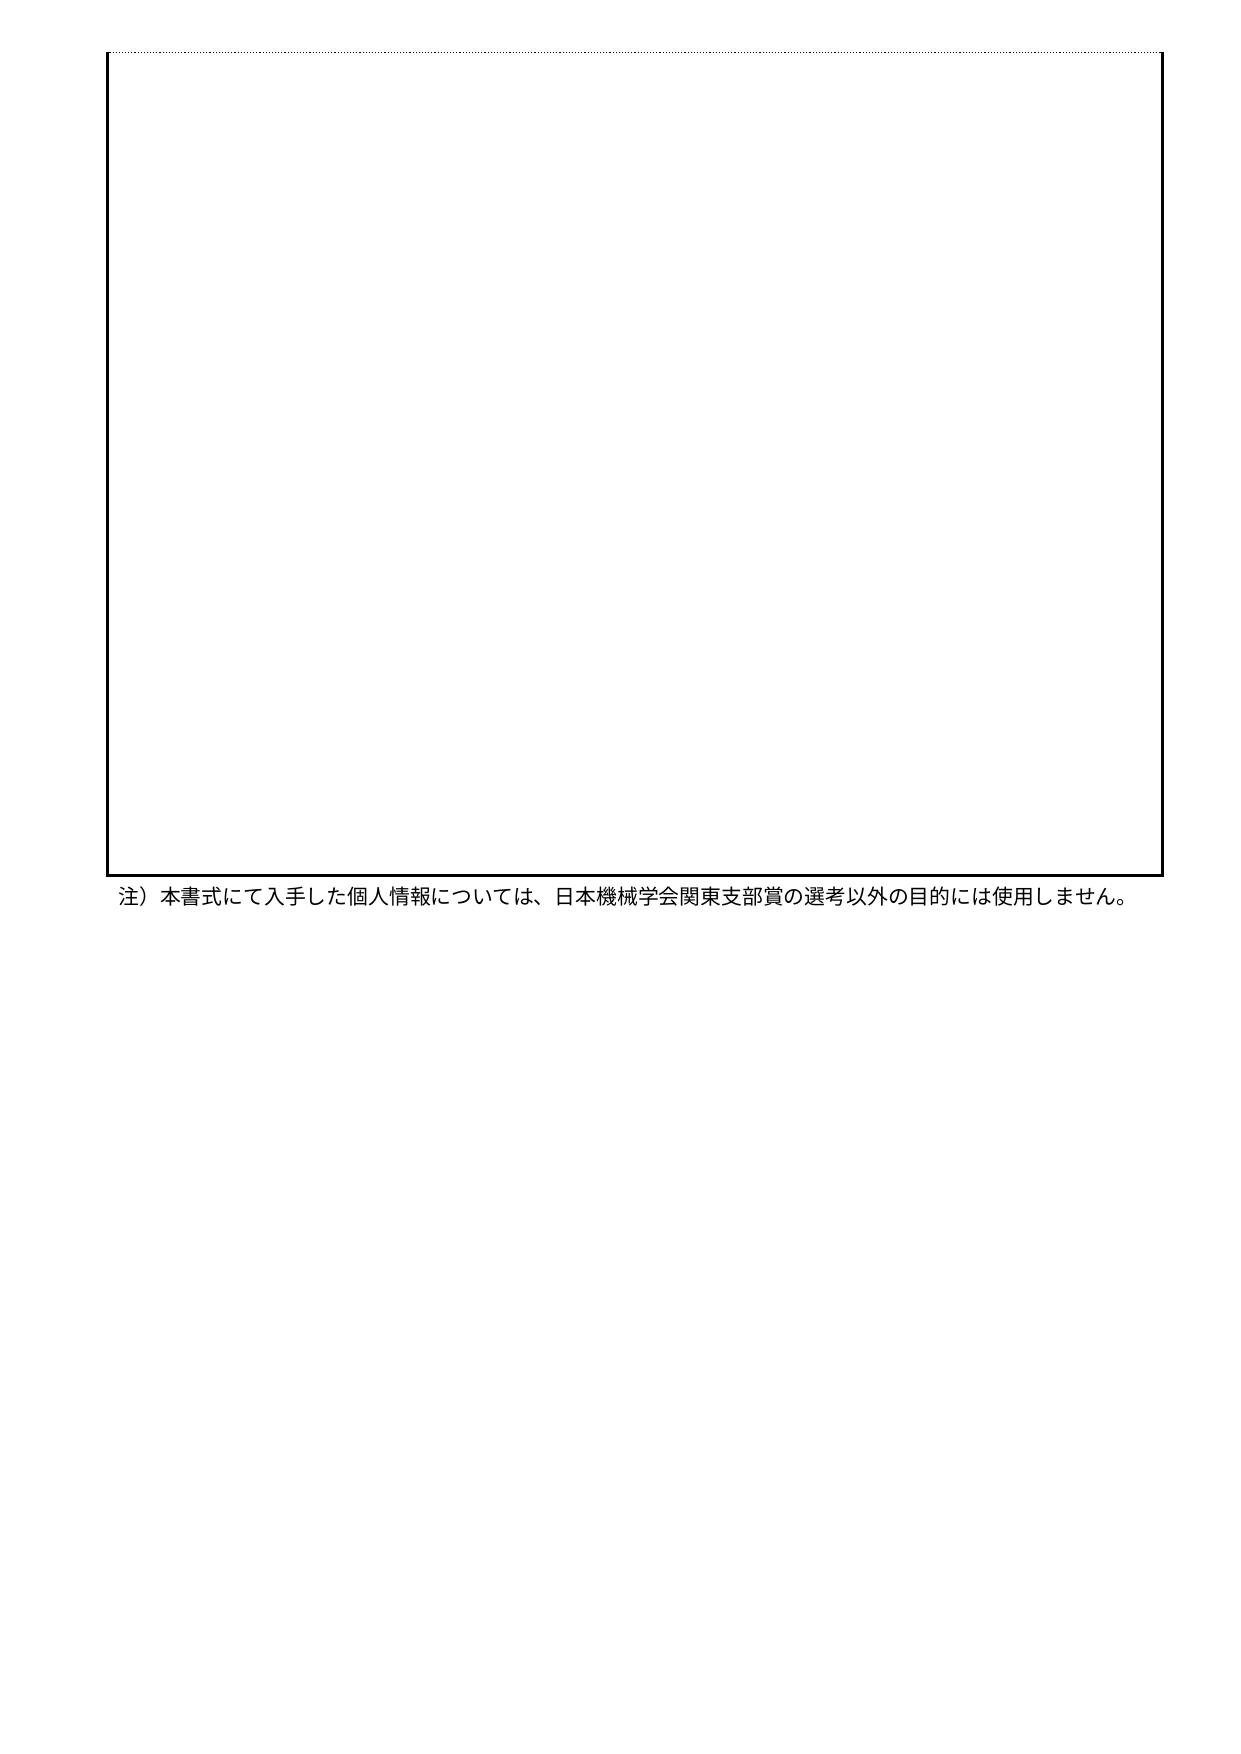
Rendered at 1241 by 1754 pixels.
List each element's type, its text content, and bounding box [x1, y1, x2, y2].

text 注）本書式にて入手した個人情報については、日本機械学会関東支部賞の選考以外の目的には使用しません。 [118, 877, 1152, 914]
table_cell [109, 52, 1161, 873]
